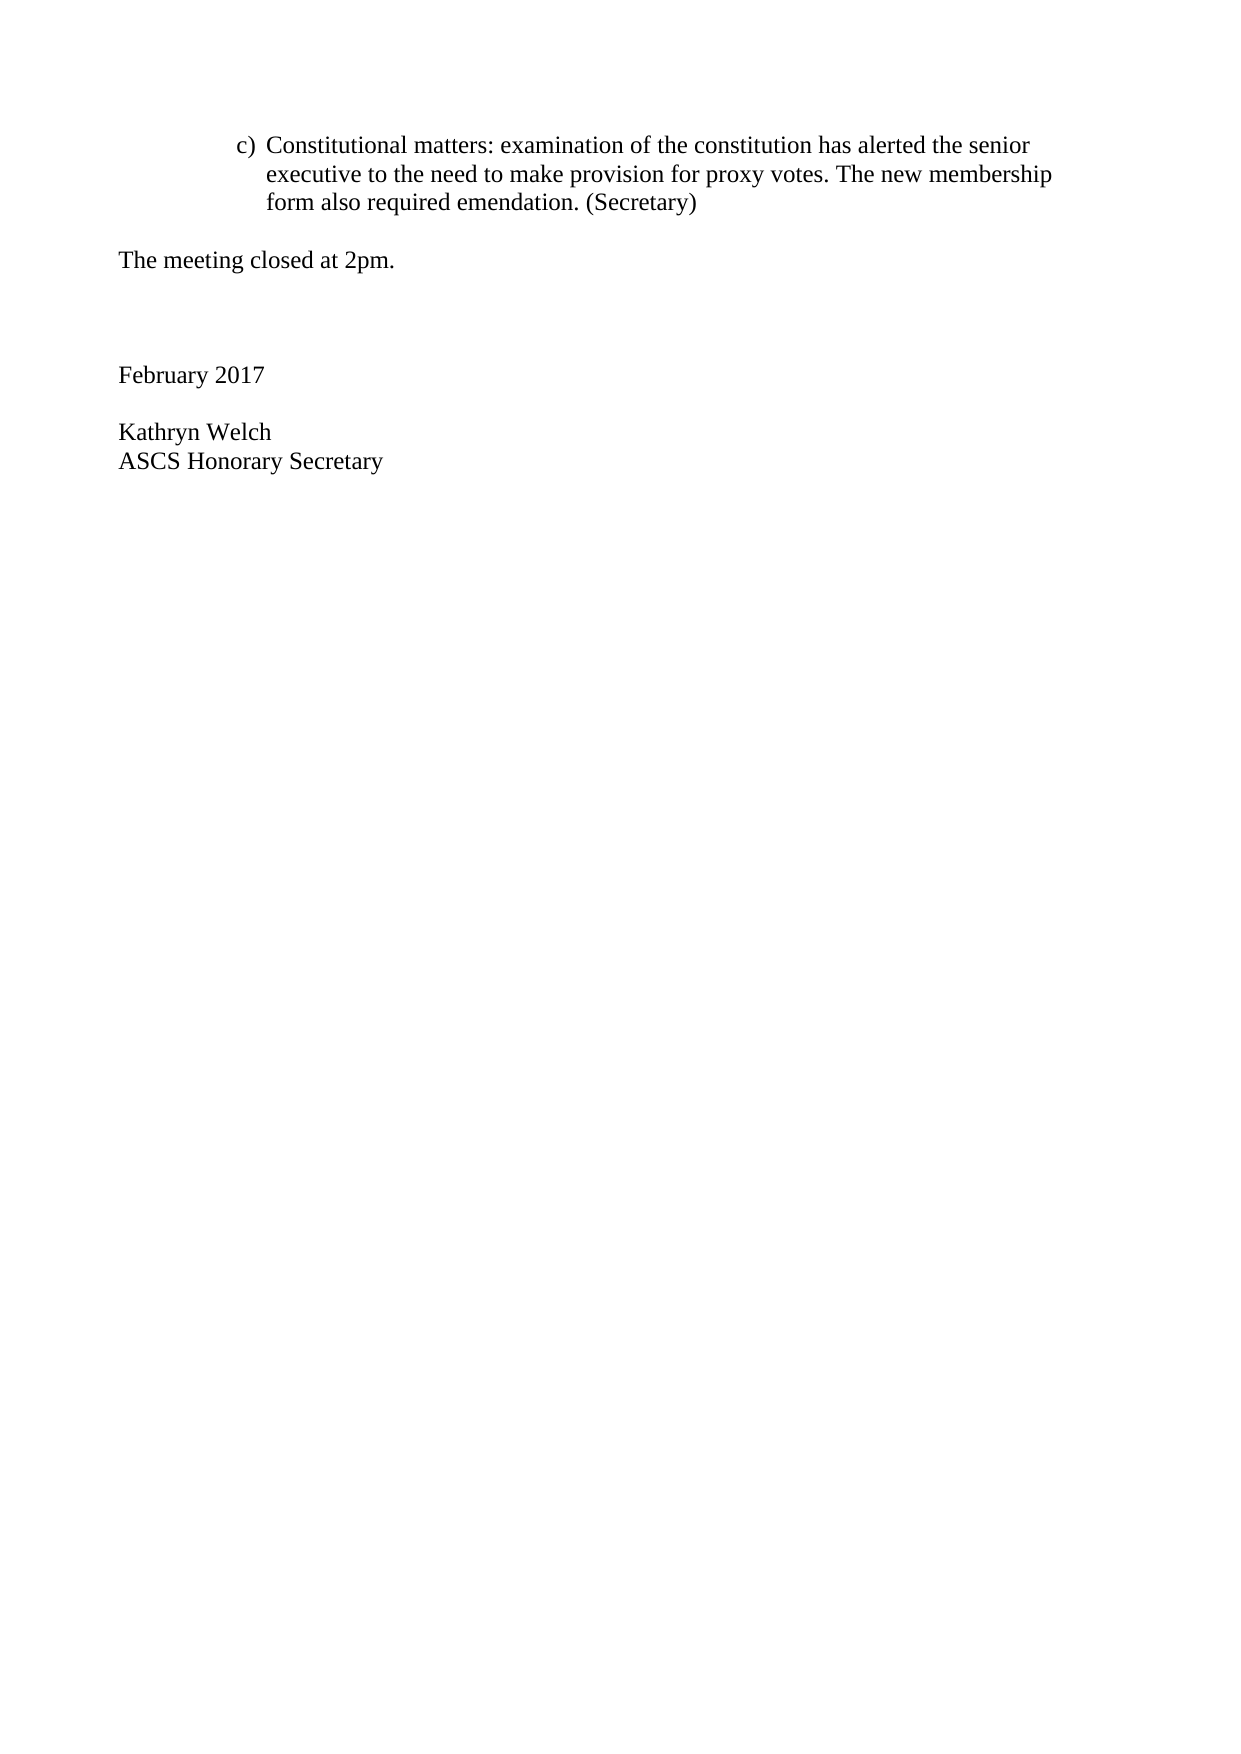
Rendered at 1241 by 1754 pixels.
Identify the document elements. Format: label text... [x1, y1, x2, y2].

text ASCS Honorary Secretary [118, 446, 1053, 475]
text February 2017 [118, 360, 1053, 389]
text Kathryn Welch [118, 417, 1053, 446]
text The meeting closed at 2pm. [118, 245, 1092, 274]
list Constitutional matters: examination of the constitution has alerted the senior executive to the need to make provision for proxy votes. The new membership form also required emendation. (Secretary) [236, 130, 1092, 216]
